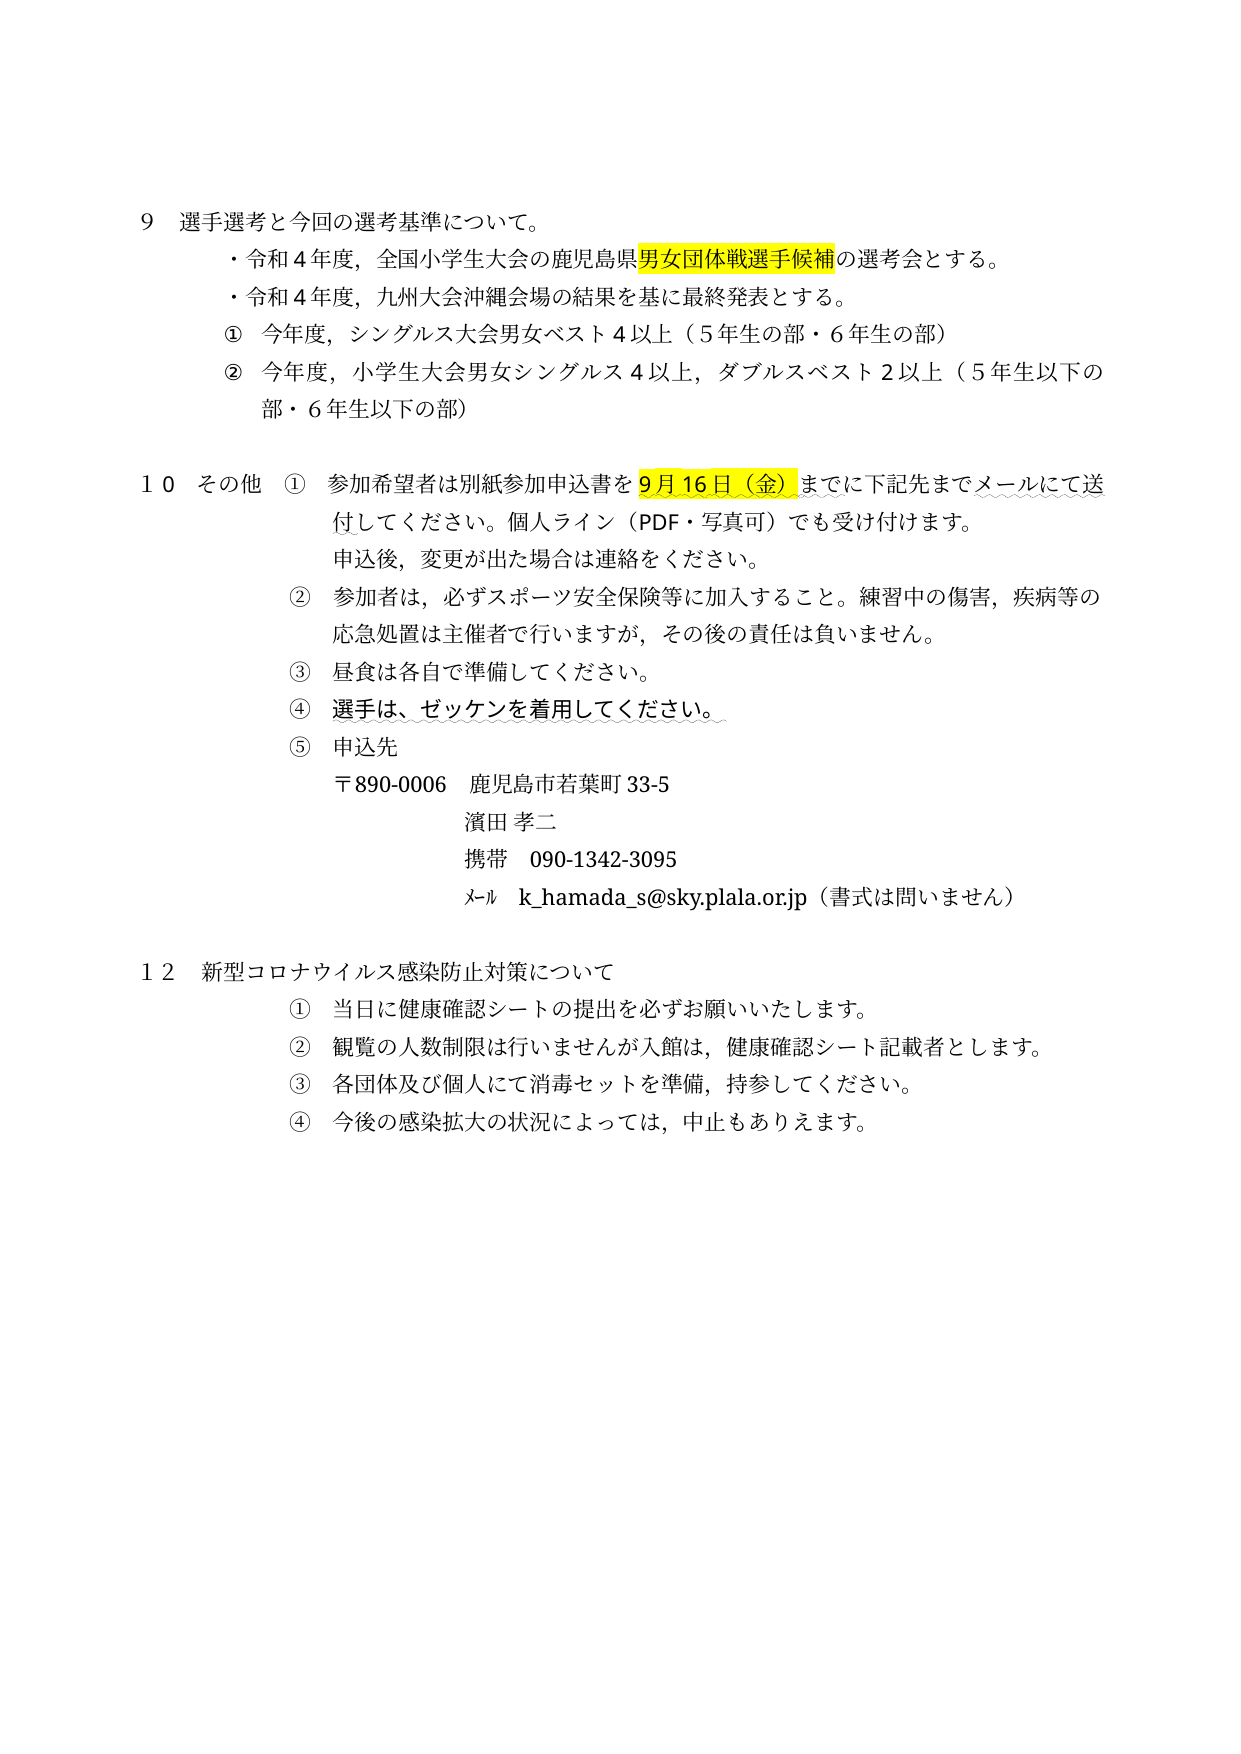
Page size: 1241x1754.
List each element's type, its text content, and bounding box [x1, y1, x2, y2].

text １0 その他 ① 参加希望者は別紙参加申込書を9月16日（金）までに下記先までメールにて送付してください。個人ライン（PDF・写真可）でも受け付けます。 [136, 464, 1104, 539]
text ・令和4年度，九州大会沖縄会場の結果を基に最終発表とする。 [136, 277, 1104, 314]
text ② 参加者は，必ずスポーツ安全保険等に加入すること。練習中の傷害，疾病等の応急処置は主催者で行いますが，その後の責任は負いません。 [136, 577, 1104, 652]
text 〒890-0006 鹿児島市若葉町33-5 [136, 764, 1104, 802]
text ・令和4年度，全国小学生大会の鹿児島県男女団体戦選手候補の選考会とする。 [136, 239, 1104, 277]
text ① 当日に健康確認シートの提出を必ずお願いいたします。 [136, 989, 1104, 1027]
list 今年度，シングルス大会男女ベスト4以上（５年生の部・６年生の部） [223, 314, 1104, 352]
text ③ 昼食は各自で準備してください。 [136, 652, 1104, 689]
text ﾒｰﾙ k_hamada_s@sky.plala.or.jp（書式は問いません） [136, 877, 1104, 914]
list 今年度，小学生大会男女シングルス4以上，ダブルスベスト2以上（５年生以下の部・６年生以下の部） [223, 352, 1104, 427]
text ② 観覧の人数制限は行いませんが入館は，健康確認シート記載者とします。 [136, 1027, 1104, 1064]
text 申込後，変更が出た場合は連絡をください。 [333, 539, 1104, 577]
text ９ 選手選考と今回の選考基準について。 [136, 202, 1104, 239]
text １２ 新型コロナウイルス感染防止対策について [136, 952, 1104, 989]
text ④ 選手は、ゼッケンを着用してください。 [136, 689, 1104, 727]
text ④ 今後の感染拡大の状況によっては，中止もありえます。 [136, 1102, 1104, 1139]
text ③ 各団体及び個人にて消毒セットを準備，持参してください。 [136, 1064, 1104, 1102]
text ⑤ 申込先 [136, 727, 1104, 764]
text 濱田 孝二 [136, 802, 1104, 839]
text 携帯 090-1342-3095 [136, 839, 1104, 877]
